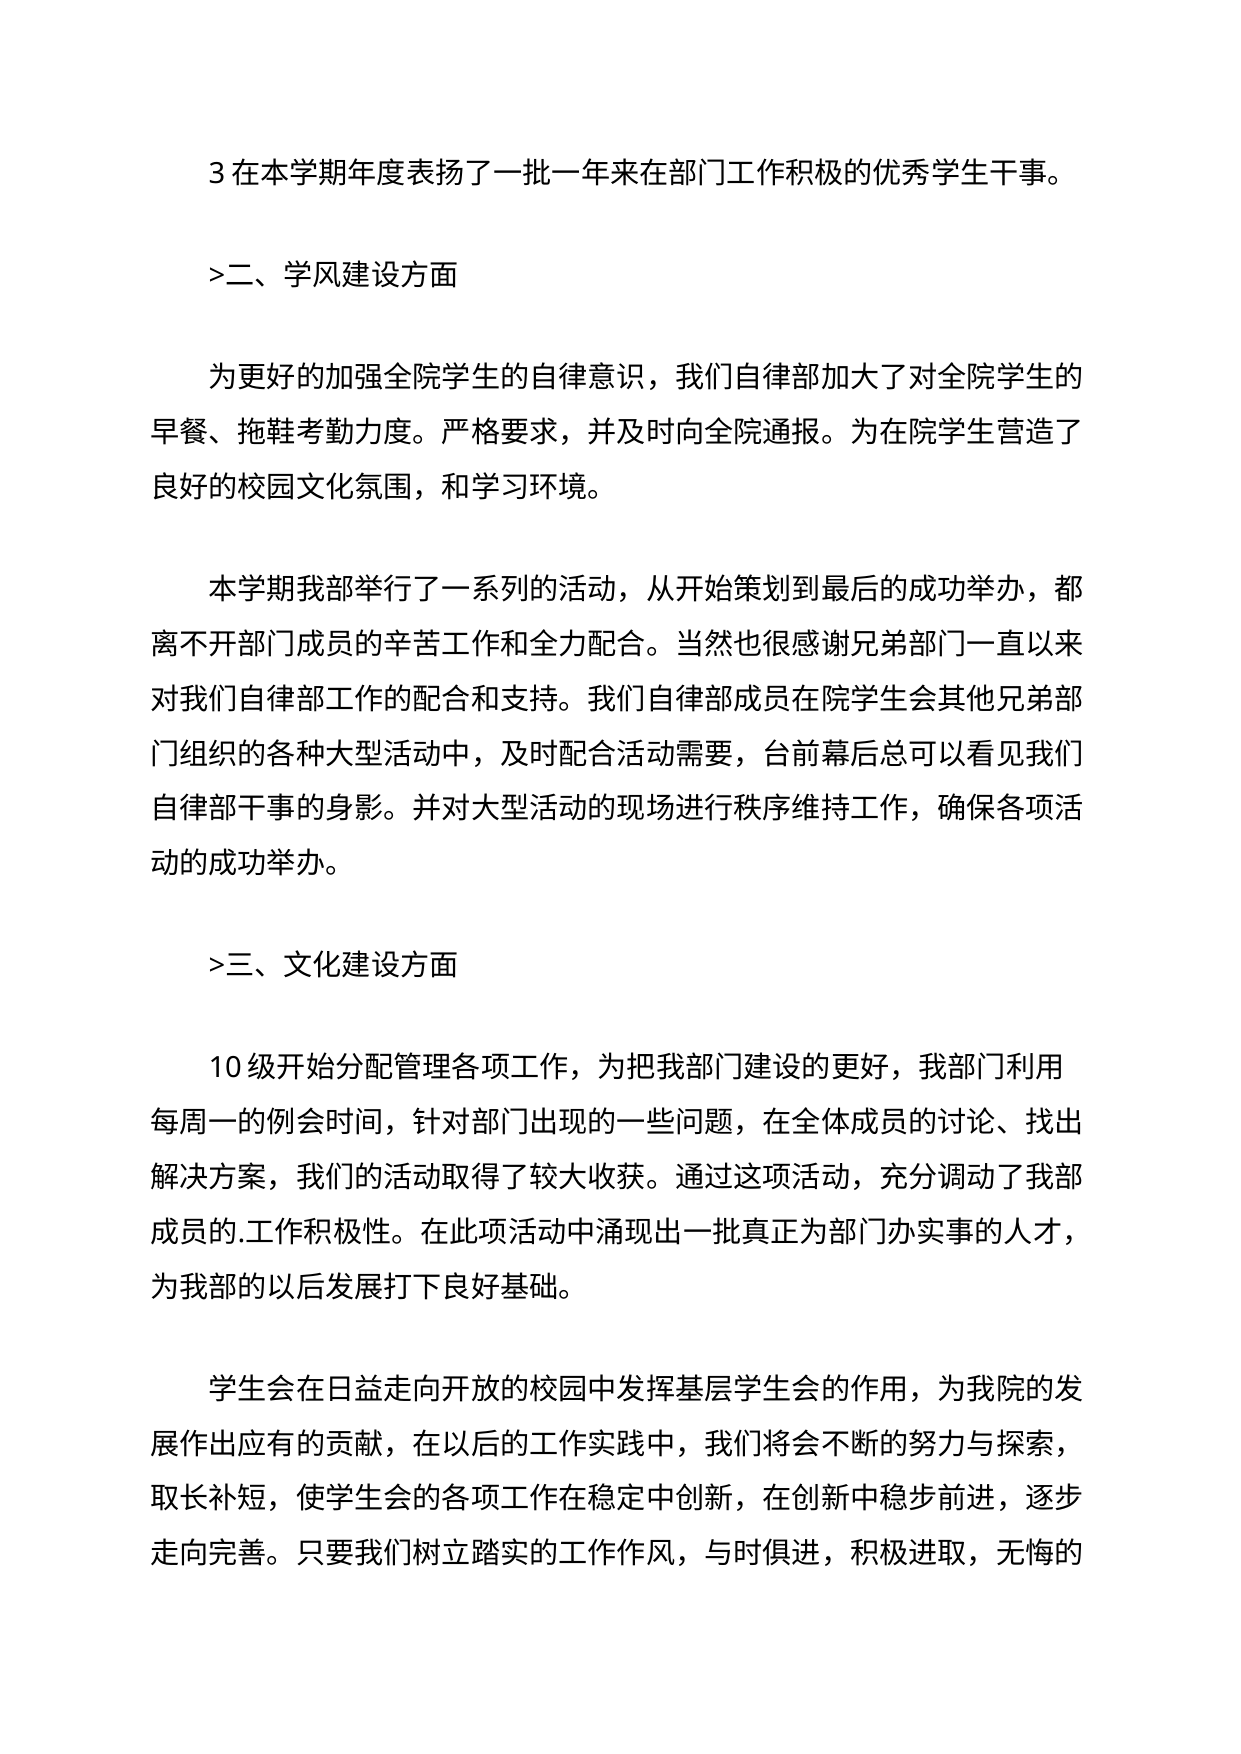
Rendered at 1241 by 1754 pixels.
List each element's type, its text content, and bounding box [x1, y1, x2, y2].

text 10级开始分配管理各项工作，为把我部门建设的更好，我部门利用每周一的例会时间，针对部门出现的一些问题，在全体成员的讨论、找出解决方案，我们的活动取得了较大收获。通过这项活动，充分调动了我部成员的.工作积极性。在此项活动中涌现出一批真正为部门办实事的人才，为我部的以后发展打下良好基础。 [150, 1044, 1090, 1306]
text >二、学风建设方面 [150, 252, 1090, 294]
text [150, 1365, 1090, 1572]
text 本学期我部举行了一系列的活动，从开始策划到最后的成功举办，都离不开部门成员的辛苦工作和全力配合。当然也很感谢兄弟部门一直以来对我们自律部工作的配合和支持。我们自律部成员在院学生会其他兄弟部门组织的各种大型活动中，及时配合活动需要，台前幕后总可以看见我们自律部干事的身影。并对大型活动的现场进行秩序维持工作，确保各项活动的成功举办。 [150, 566, 1090, 882]
text 3在本学期年度表扬了一批一年来在部门工作积极的优秀学生干事。 [150, 150, 1090, 192]
text 为更好的加强全院学生的自律意识，我们自律部加大了对全院学生的早餐、拖鞋考勤力度。严格要求，并及时向全院通报。为在院学生营造了良好的校园文化氛围，和学习环境。 [150, 354, 1090, 506]
text >三、文化建设方面 [150, 942, 1090, 984]
